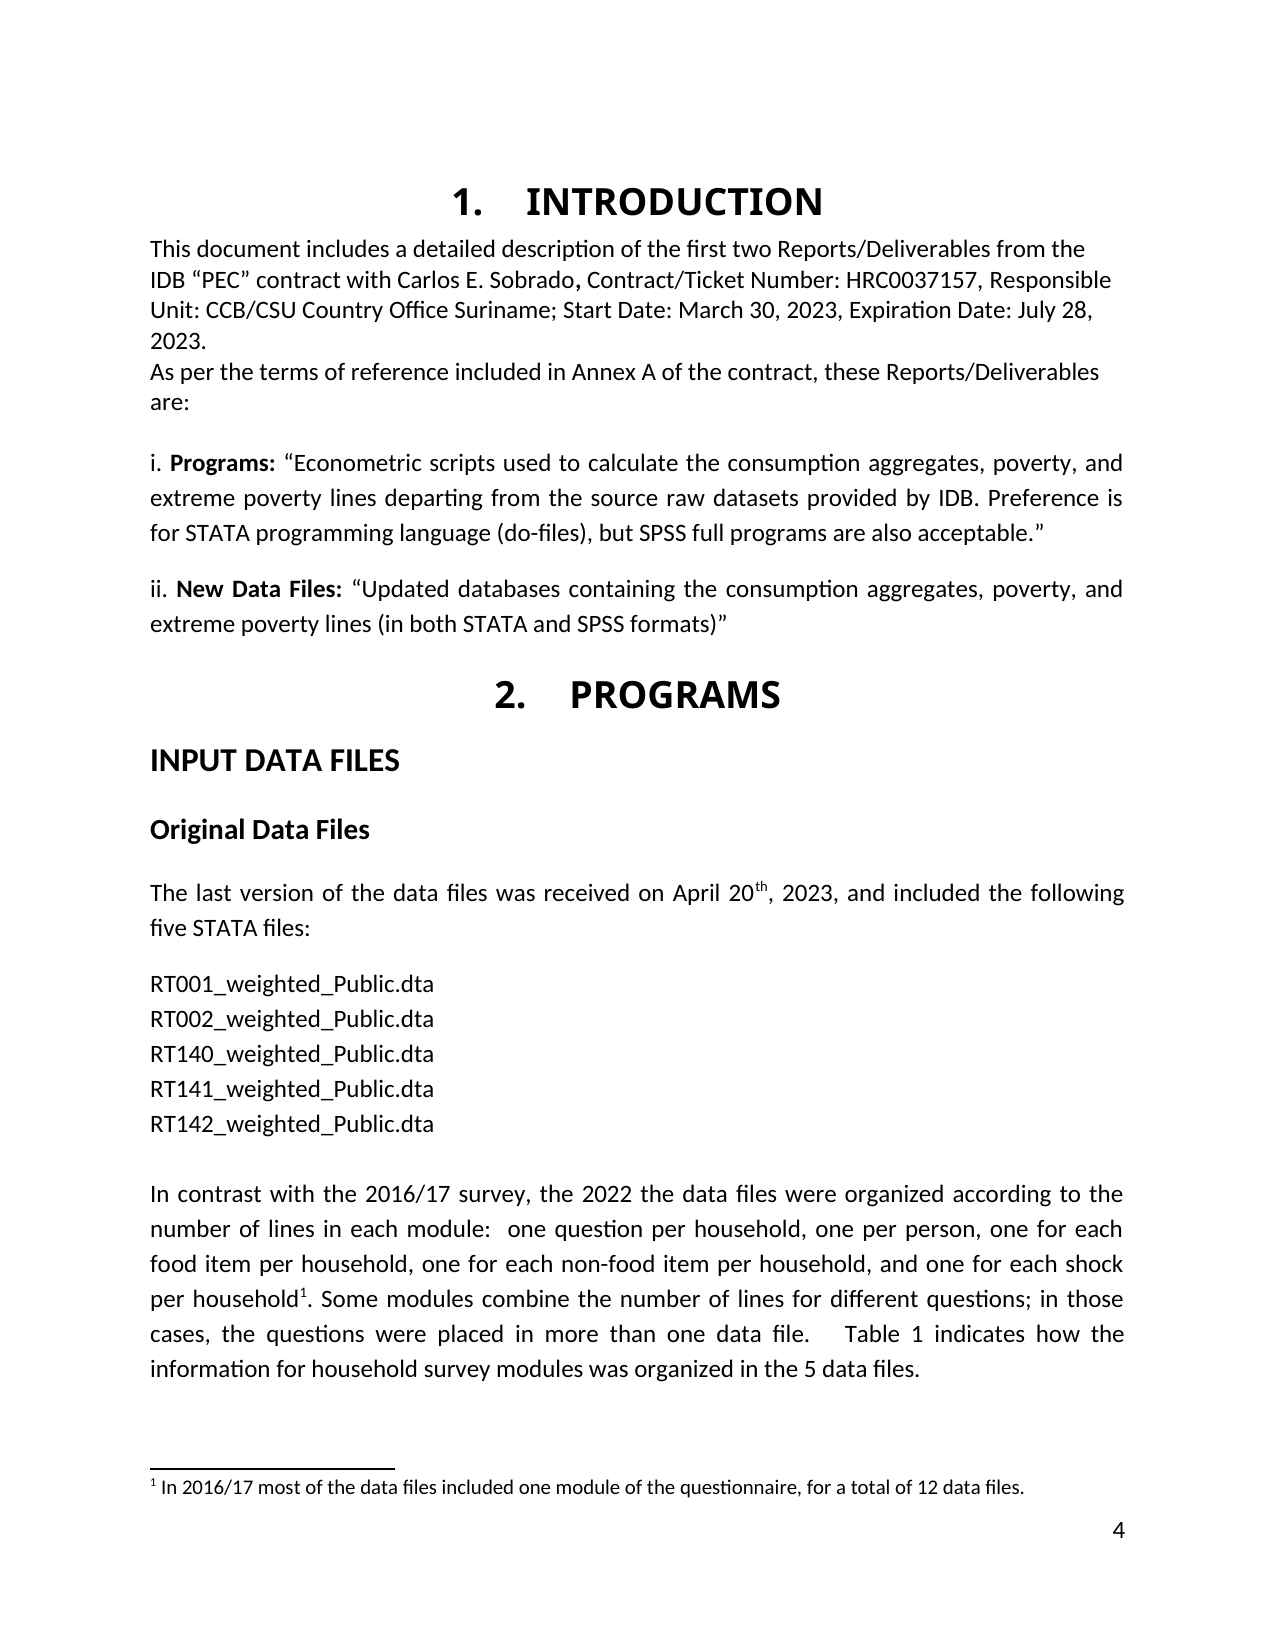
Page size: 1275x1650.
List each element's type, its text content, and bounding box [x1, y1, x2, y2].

text RT140_weighted_Public.dta [150, 1038, 1125, 1068]
subtitle Introduction [150, 175, 1125, 226]
text RT002_weighted_Public.dta [150, 1003, 1125, 1033]
text The last version of the data files was received on April 20th, 2023, and included the following five STATA files: [150, 877, 1125, 942]
text In contrast with the 2016/17 survey, the 2022 the data files were organized according to the number of lines in each module: one question per household, one per person, one for each food item per household, one for each non-food item per household, and one for each shock per household. Some modules combine the number of lines for different questions; in those cases, the questions were placed in more than one data file. Table 1 indicates how the information for household survey modules was organized in the 5 data files. [150, 1178, 1125, 1383]
text As per the terms of reference included in Annex A of the contract, these Reports/Deliverables are: [150, 356, 1125, 417]
text This document includes a detailed description of the first two Reports/Deliverables from the IDB “PEC” contract with Carlos E. Sobrado, Contract/Ticket Number: HRC0037157, Responsible Unit: CCB/CSU Country Office Suriname; Start Date: March 30, 2023, Expiration Date: July 28, 2023. [150, 234, 1125, 356]
subtitle Original Data Files [150, 811, 1125, 847]
text RT142_weighted_Public.dta [150, 1108, 1125, 1138]
subtitle Programs [150, 668, 1125, 719]
text i. Programs: “Econometric scripts used to calculate the consumption aggregates, poverty, and extreme poverty lines departing from the source raw datasets provided by IDB. Preference is for STATA programming language (do-files), but SPSS full programs are also acceptable.” [150, 447, 1125, 548]
text RT001_weighted_Public.dta [150, 968, 1125, 998]
subtitle Input data files [150, 739, 1125, 780]
text ii. New Data Files: “Updated databases containing the consumption aggregates, poverty, and extreme poverty lines (in both STATA and SPSS formats)” [150, 573, 1125, 639]
text RT141_weighted_Public.dta [150, 1073, 1125, 1103]
